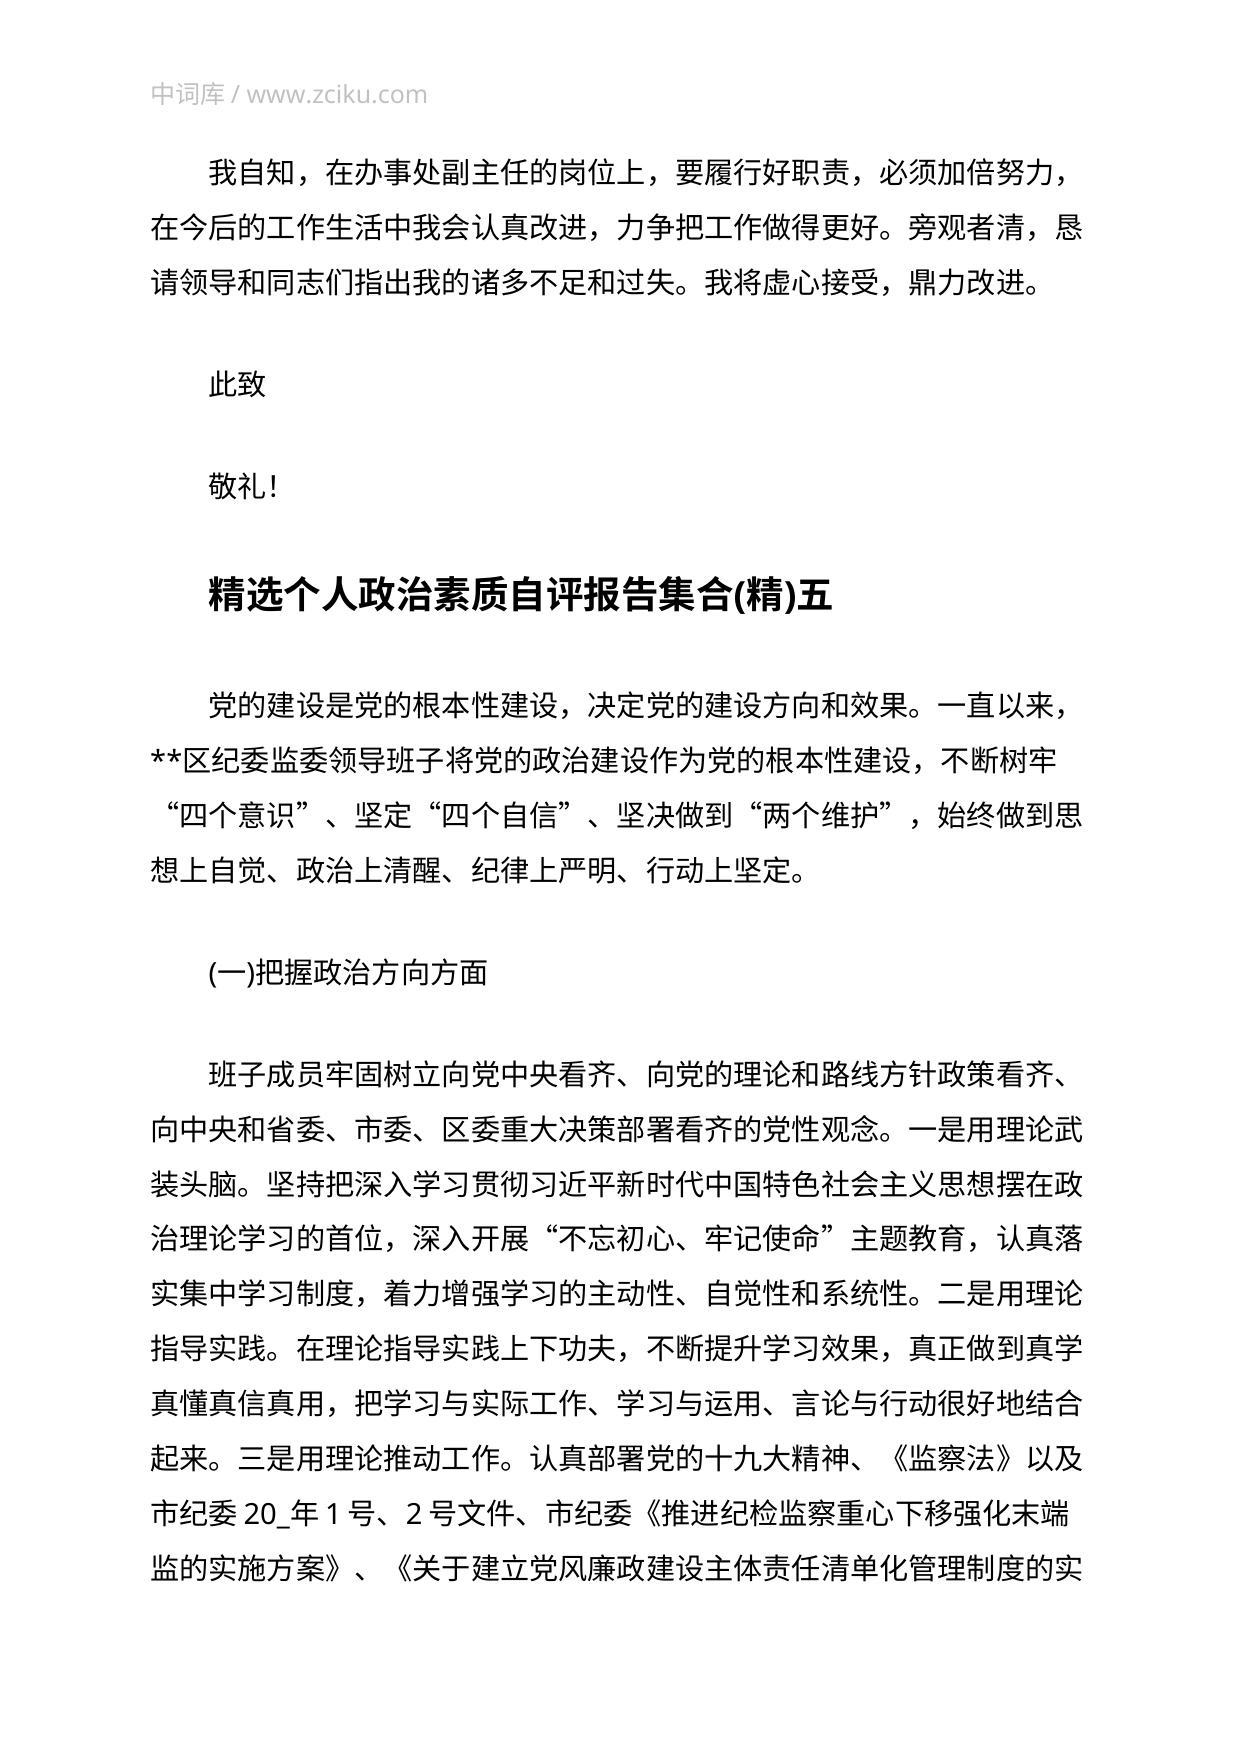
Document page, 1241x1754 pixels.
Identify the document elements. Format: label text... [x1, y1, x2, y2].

text 敬礼！ [150, 463, 1090, 506]
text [150, 1051, 1090, 1588]
text 此致 [150, 362, 1090, 404]
text 精选个人政治素质自评报告集合(精)五 [150, 565, 1090, 619]
text (一)把握政治方向方面 [150, 949, 1090, 992]
text 党的建设是党的根本性建设，决定党的建设方向和效果。一直以来，**区纪委监委领导班子将党的政治建设作为党的根本性建设，不断树牢“四个意识”、坚定“四个自信”、坚决做到“两个维护”，始终做到思想上自觉、政治上清醒、纪律上严明、行动上坚定。 [150, 683, 1090, 890]
text 我自知，在办事处副主任的岗位上，要履行好职责，必须加倍努力，在今后的工作生活中我会认真改进，力争把工作做得更好。旁观者清，恳请领导和同志们指出我的诸多不足和过失。我将虚心接受，鼎力改进。 [150, 150, 1090, 302]
